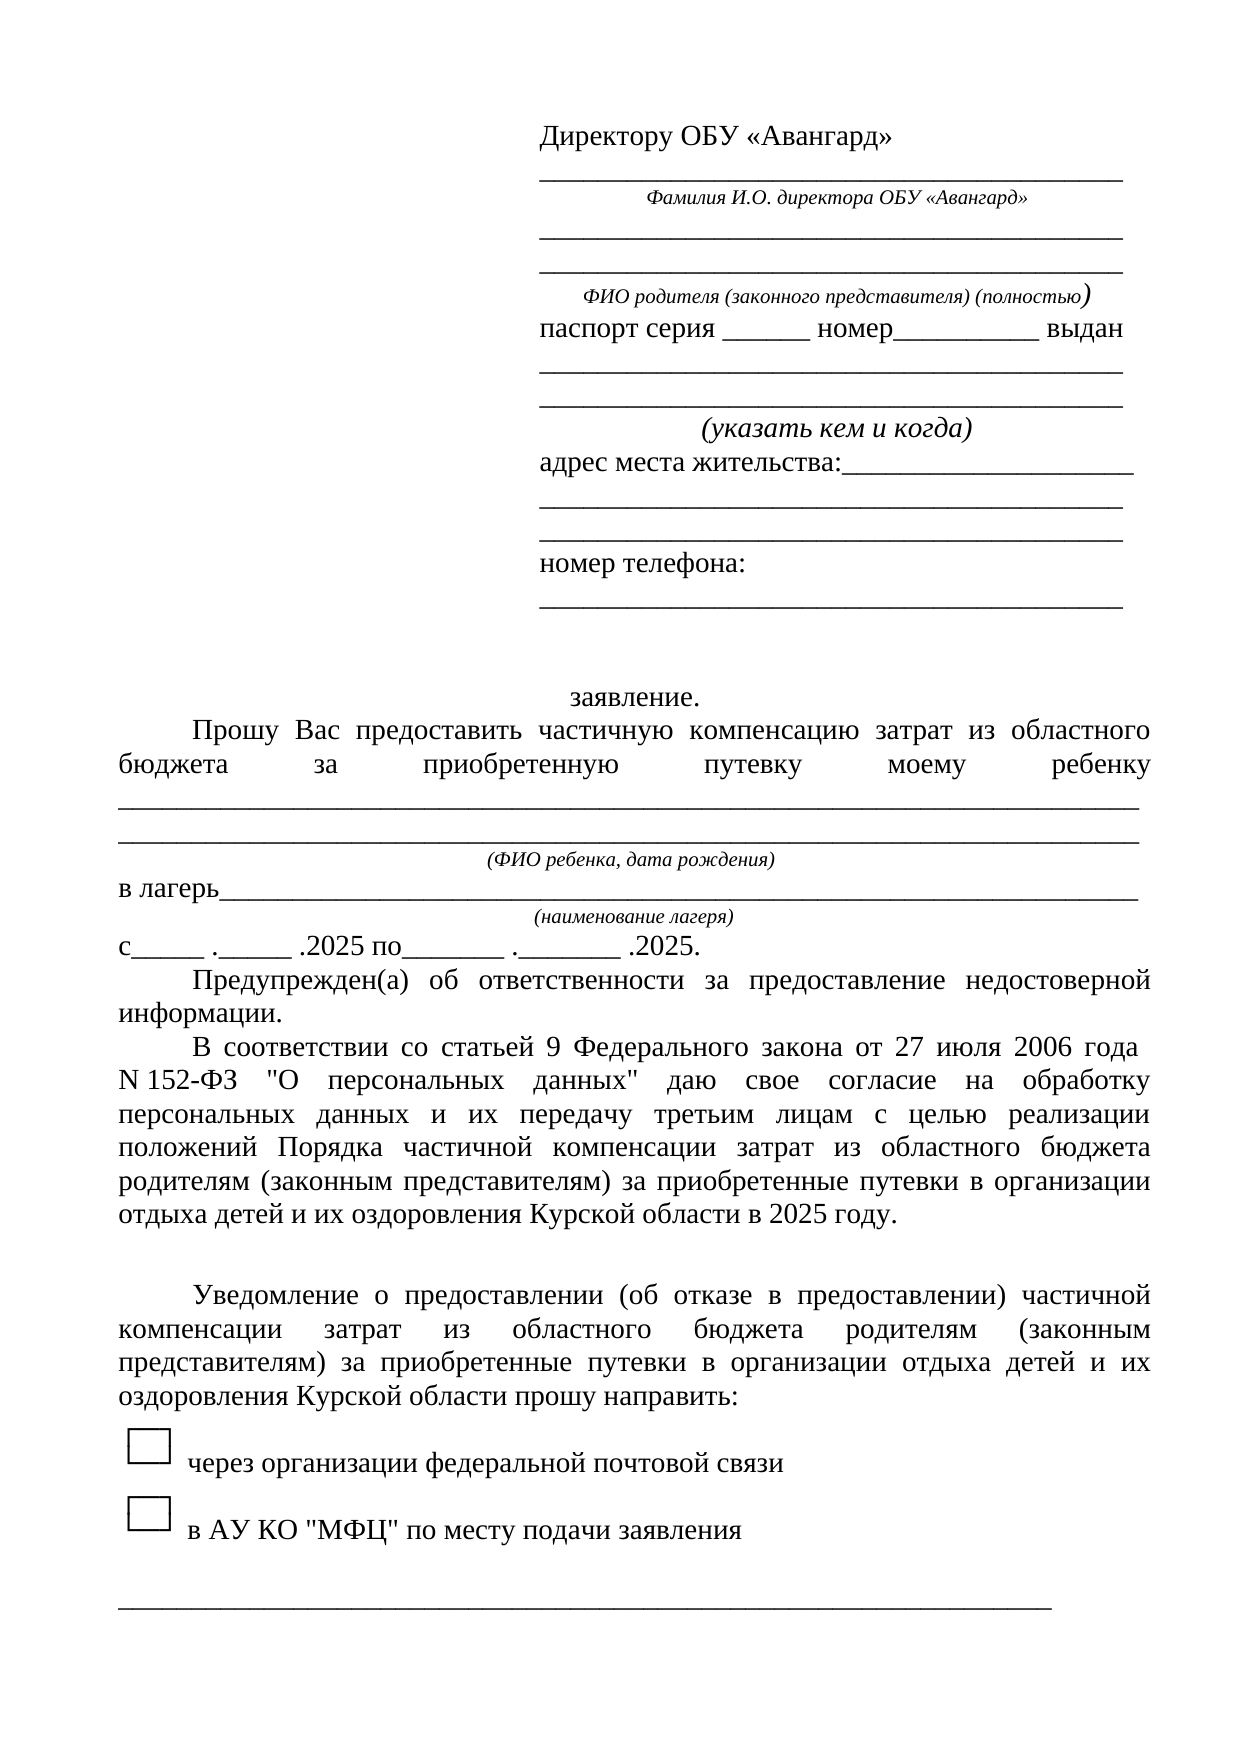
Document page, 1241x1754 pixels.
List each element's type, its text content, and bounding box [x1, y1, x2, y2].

text в лагерь_______________________________________________________________ [118, 871, 1152, 904]
text └─┘ через организации федеральной почтовой связи [118, 1445, 1152, 1479]
table_header Директору ОБУ «Авангард» ________________________________________ Фамилия И.О. директора ОБУ «Авангард» ________________________________________ ________________________________________ ФИО родителя (законного представителя) (полностью) паспорт серия ______ номер__________ выдан ________________________________________ ________________________________________ (указать кем и когда) адрес места жительства:____________________ ________________________________________ ________________________________________ номер телефона: ________________________________________ [528, 118, 1148, 645]
text └─┘ в АУ КО "МФЦ" по месту подачи заявления [118, 1512, 1152, 1546]
text заявление. [118, 679, 1152, 712]
text ┌─┐ [118, 1479, 1152, 1512]
text Уведомление о предоставлении (об отказе в предоставлении) частичной компенсации затрат из областного бюджета родителям (законным представителям) за приобретенные путевки в организации отдыха детей и их оздоровления Курской области прошу направить: [118, 1277, 1152, 1412]
text (ФИО ребенка, дата рождения) [118, 847, 1152, 871]
text Прошу Вас предоставить частичную компенсацию затрат из областного бюджета за приобретенную путевку моему ребенку ____________________________________________________________________________________________________________________________________________ [118, 712, 1152, 847]
text (наименование лагеря) [118, 904, 1152, 928]
text ┌─┐ [118, 1412, 1152, 1445]
text с_____ ._____ .2025 по_______ ._______ .2025. [118, 928, 1152, 962]
text ________________________________________________________________ [118, 1579, 1152, 1613]
text Предупрежден(а) об ответственности за предоставление недостоверной информации. [118, 962, 1152, 1029]
text В соответствии со статьей 9 Федерального закона от 27 июля 2006 года N 152-ФЗ "О персональных данных" даю свое согласие на обработку персональных данных и их передачу третьим лицам с целью реализации положений Порядка частичной компенсации затрат из областного бюджета родителям (законным представителям) за приобретенные путевки в организации отдыха детей и их оздоровления Курской области в 2025 году. [118, 1029, 1152, 1230]
